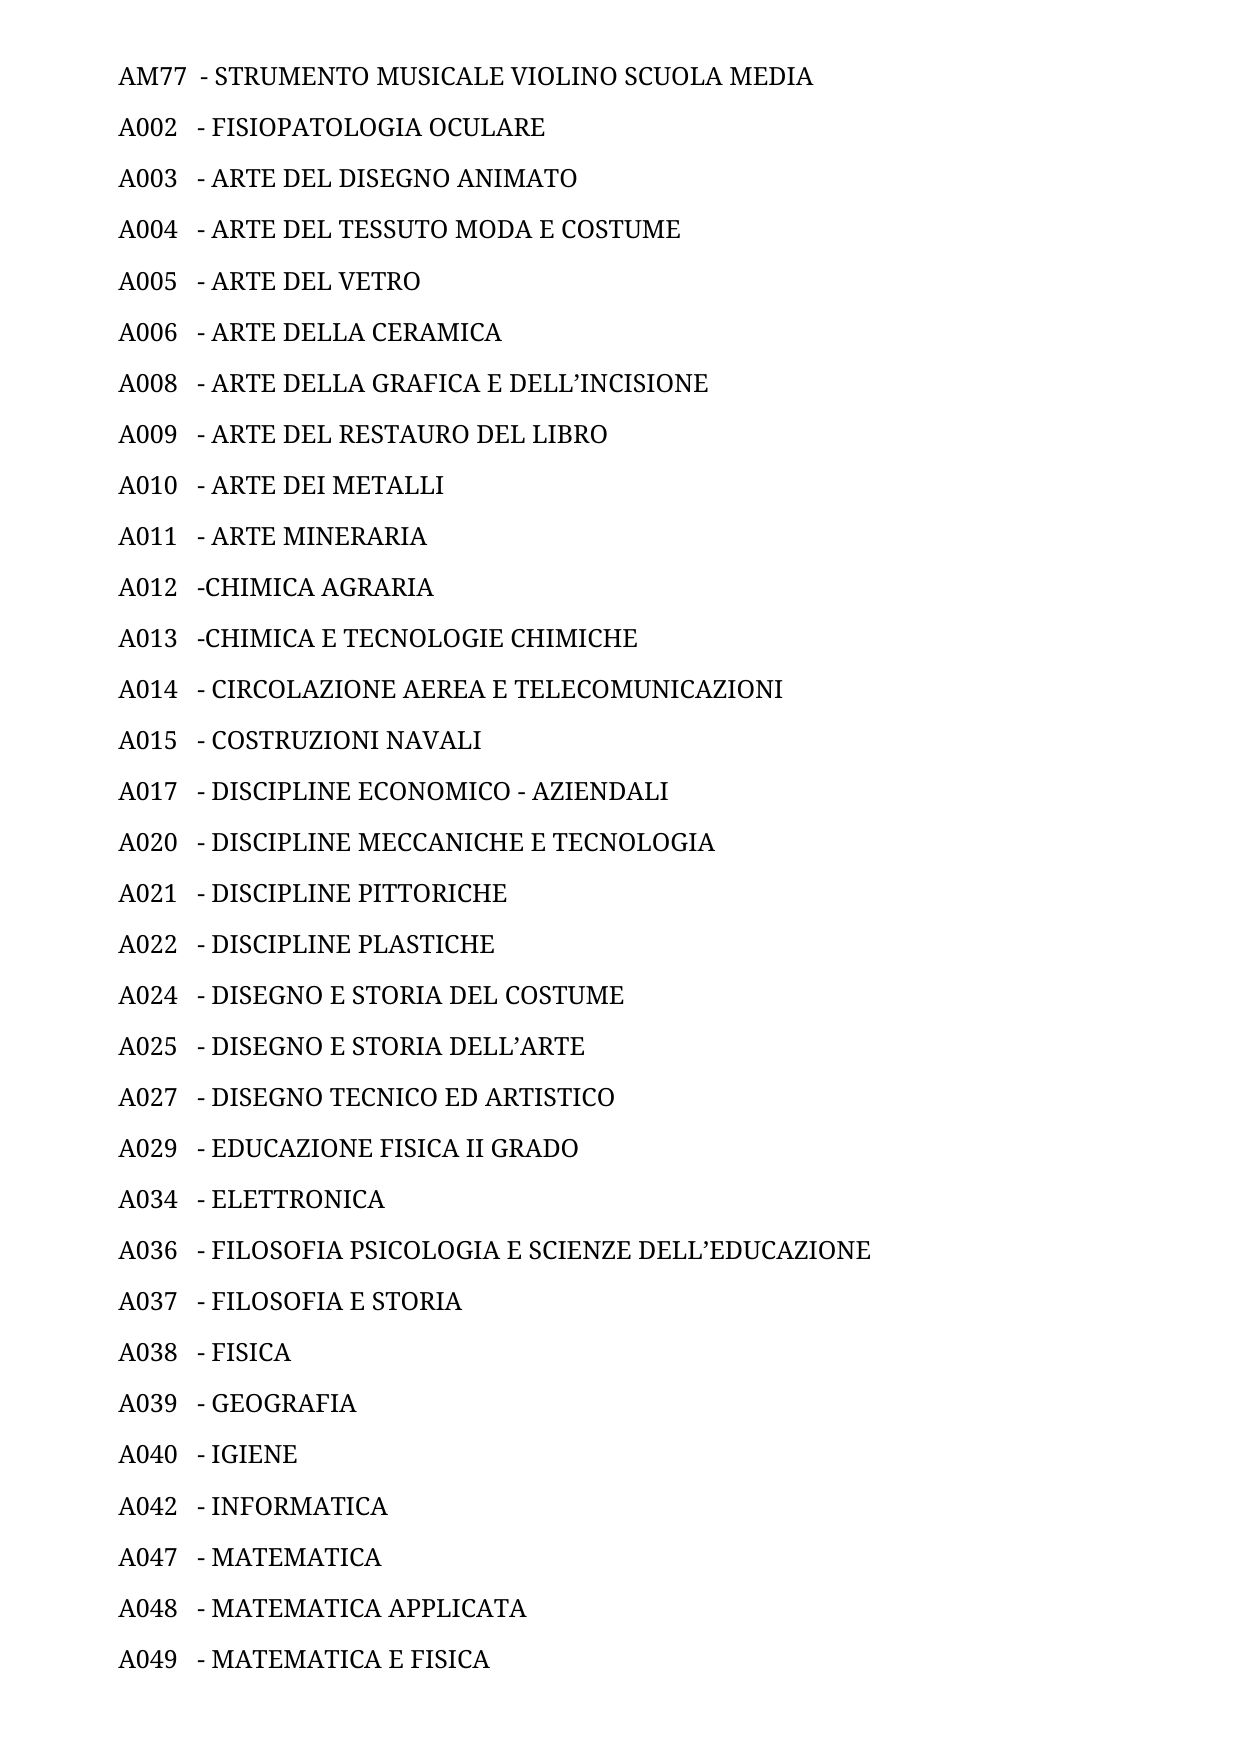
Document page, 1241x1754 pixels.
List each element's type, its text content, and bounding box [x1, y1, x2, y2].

text A004 - ARTE DEL TESSUTO MODA E COSTUME [118, 212, 1122, 246]
text A012 -CHIMICA AGRARIA [118, 569, 1122, 603]
text A049 - MATEMATICA E FISICA [118, 1641, 1122, 1675]
text A048 - MATEMATICA APPLICATA [118, 1590, 1122, 1624]
text A009 - ARTE DEL RESTAURO DEL LIBRO [118, 416, 1122, 450]
text A038 - FISICA [118, 1335, 1122, 1369]
text A017 - DISCIPLINE ECONOMICO - AZIENDALI [118, 774, 1122, 808]
text A008 - ARTE DELLA GRAFICA E DELL’INCISIONE [118, 365, 1122, 399]
text A029 - EDUCAZIONE FISICA II GRADO [118, 1131, 1122, 1165]
text A021 - DISCIPLINE PITTORICHE [118, 876, 1122, 910]
text A034 - ELETTRONICA [118, 1182, 1122, 1216]
text A003 - ARTE DEL DISEGNO ANIMATO [118, 161, 1122, 195]
text A027 - DISEGNO TECNICO ED ARTISTICO [118, 1080, 1122, 1114]
text A022 - DISCIPLINE PLASTICHE [118, 927, 1122, 961]
text A036 - FILOSOFIA PSICOLOGIA E SCIENZE DELL’EDUCAZIONE [118, 1233, 1122, 1267]
text A006 - ARTE DELLA CERAMICA [118, 314, 1122, 348]
text A047 - MATEMATICA [118, 1539, 1122, 1573]
text A024 - DISEGNO E STORIA DEL COSTUME [118, 978, 1122, 1012]
text A015 - COSTRUZIONI NAVALI [118, 723, 1122, 757]
text A013 -CHIMICA E TECNOLOGIE CHIMICHE [118, 621, 1122, 654]
text A025 - DISEGNO E STORIA DELL’ARTE [118, 1029, 1122, 1063]
text A039 - GEOGRAFIA [118, 1386, 1122, 1420]
text A002 - FISIOPATOLOGIA OCULARE [118, 110, 1122, 144]
text A010 - ARTE DEI METALLI [118, 467, 1122, 501]
text AM77 - STRUMENTO MUSICALE VIOLINO SCUOLA MEDIA [118, 59, 1122, 93]
text A037 - FILOSOFIA E STORIA [118, 1284, 1122, 1318]
text A042 - INFORMATICA [118, 1488, 1122, 1522]
text A014 - CIRCOLAZIONE AEREA E TELECOMUNICAZIONI [118, 672, 1122, 706]
text A011 - ARTE MINERARIA [118, 518, 1122, 552]
text A040 - IGIENE [118, 1437, 1122, 1471]
text A020 - DISCIPLINE MECCANICHE E TECNOLOGIA [118, 825, 1122, 859]
text A005 - ARTE DEL VETRO [118, 263, 1122, 297]
